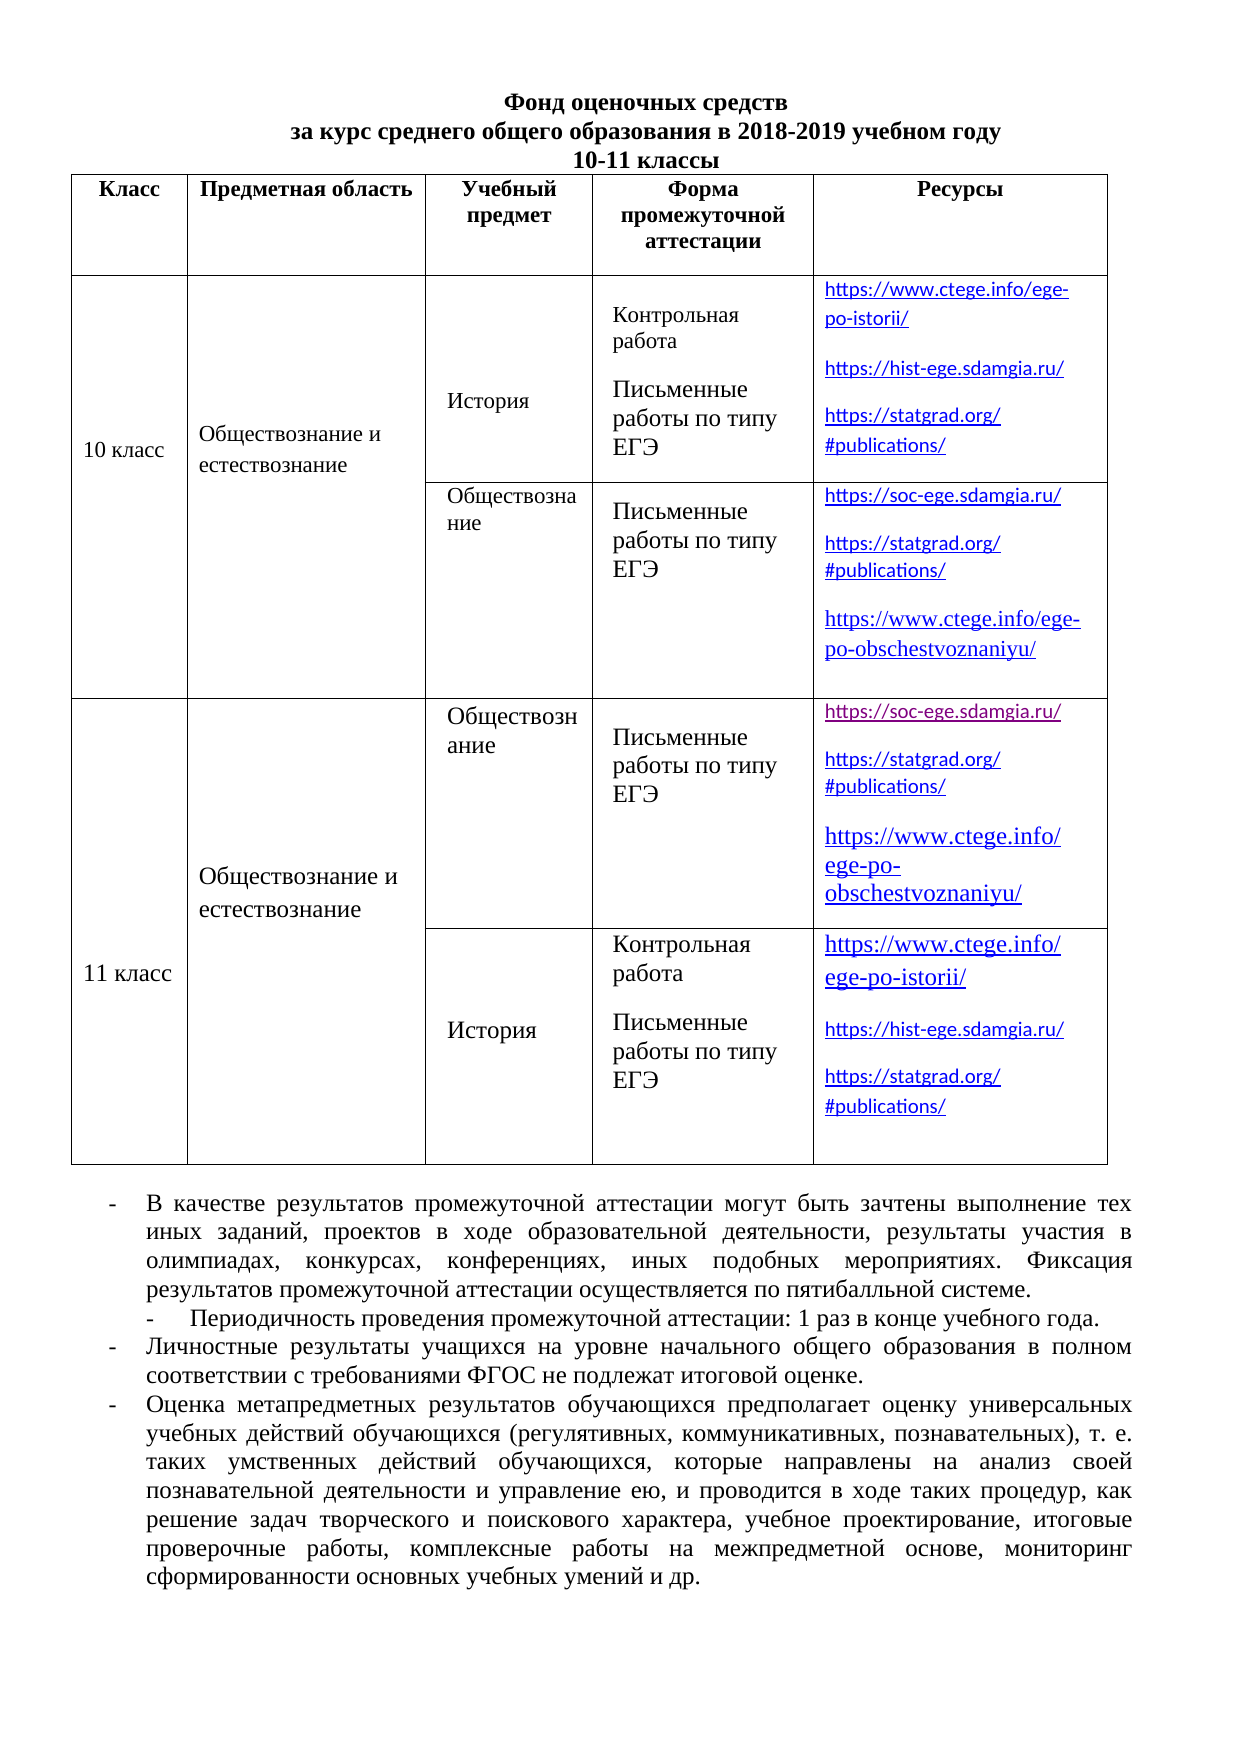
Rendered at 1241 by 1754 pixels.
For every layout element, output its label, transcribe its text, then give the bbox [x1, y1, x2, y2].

table_header Класс [72, 175, 187, 275]
table_cell https://www.ctege.info/ege-po-istorii/ https://hist-ege.sdamgia.ru/ https://statgrad.org/#publications/ [814, 276, 1107, 482]
table_cell Контрольная работа Письменные работы по типу ЕГЭ [593, 929, 813, 1164]
table_cell 10 класс [72, 276, 187, 698]
table_header Предметная область [188, 175, 425, 275]
table_cell История [426, 276, 592, 482]
table_cell Обществознание и естествознание [188, 276, 425, 698]
list Личностные результаты учащихся на уровне начального общего образования в полном соответствии с требованиями ФГОС не подлежат итоговой оценке. [108, 1331, 1133, 1389]
table_header Ресурсы [814, 175, 1107, 275]
table_header Форма промежуточной аттестации [593, 175, 813, 275]
table_cell Письменные работы по типу ЕГЭ [593, 699, 813, 928]
list Оценка метапредметных результатов обучающихся предполагает оценку универсальных учебных действий обучающихся (регулятивных, коммуникативных, познавательных), т. е. таких умственных действий обучающихся, которые направлены на анализ своей познавательной деятельности и управление ею, и проводится в ходе таких процедур, как решение задач творческого и поискового характера, учебное проектирование, итоговые проверочные работы, комплексные работы на межпредметной основе, мониторинг сформированности основных учебных умений и др. [108, 1389, 1133, 1590]
text за курс среднего общего образования в 2018-2019 учебном году [146, 116, 1146, 145]
table_header Учебный предмет [426, 175, 592, 275]
table_cell https://soc-ege.sdamgia.ru/ https://statgrad.org/#publications/ https://www.ctege.info/ege-po-obschestvoznaniyu/ [814, 483, 1107, 698]
table_cell https://www.ctege.info/ege-po-istorii/ https://hist-ege.sdamgia.ru/ https://statgrad.org/#publications/ [814, 929, 1107, 1164]
table_cell Письменные работы по типу ЕГЭ [593, 483, 813, 698]
list В качестве результатов промежуточной аттестации могут быть зачтены выполнение тех иных заданий, проектов в ходе образовательной деятельности, результаты участия в олимпиадах, конкурсах, конференциях, иных подобных мероприятиях. Фиксация результатов промежуточной аттестации осуществляется по пятибалльной системе. [108, 1188, 1133, 1303]
table_cell Контрольная работа Письменные работы по типу ЕГЭ [593, 276, 813, 482]
table_cell https://soc-ege.sdamgia.ru/ https://statgrad.org/#publications/ https://www.ctege.info/ege-po-obschestvoznaniyu/ [814, 699, 1107, 928]
table_cell Обществознание и естествознание [188, 699, 425, 1164]
table_cell Обществознание [426, 699, 592, 928]
text 10-11 классы [146, 145, 1146, 174]
table_cell История [426, 929, 592, 1164]
table_cell Обществознание [426, 483, 592, 698]
text Фонд оценочных средств [146, 87, 1146, 116]
table_cell 11 класс [72, 699, 187, 1164]
list Периодичность проведения промежуточной аттестации: 1 раз в конце учебного года. [146, 1303, 1146, 1331]
